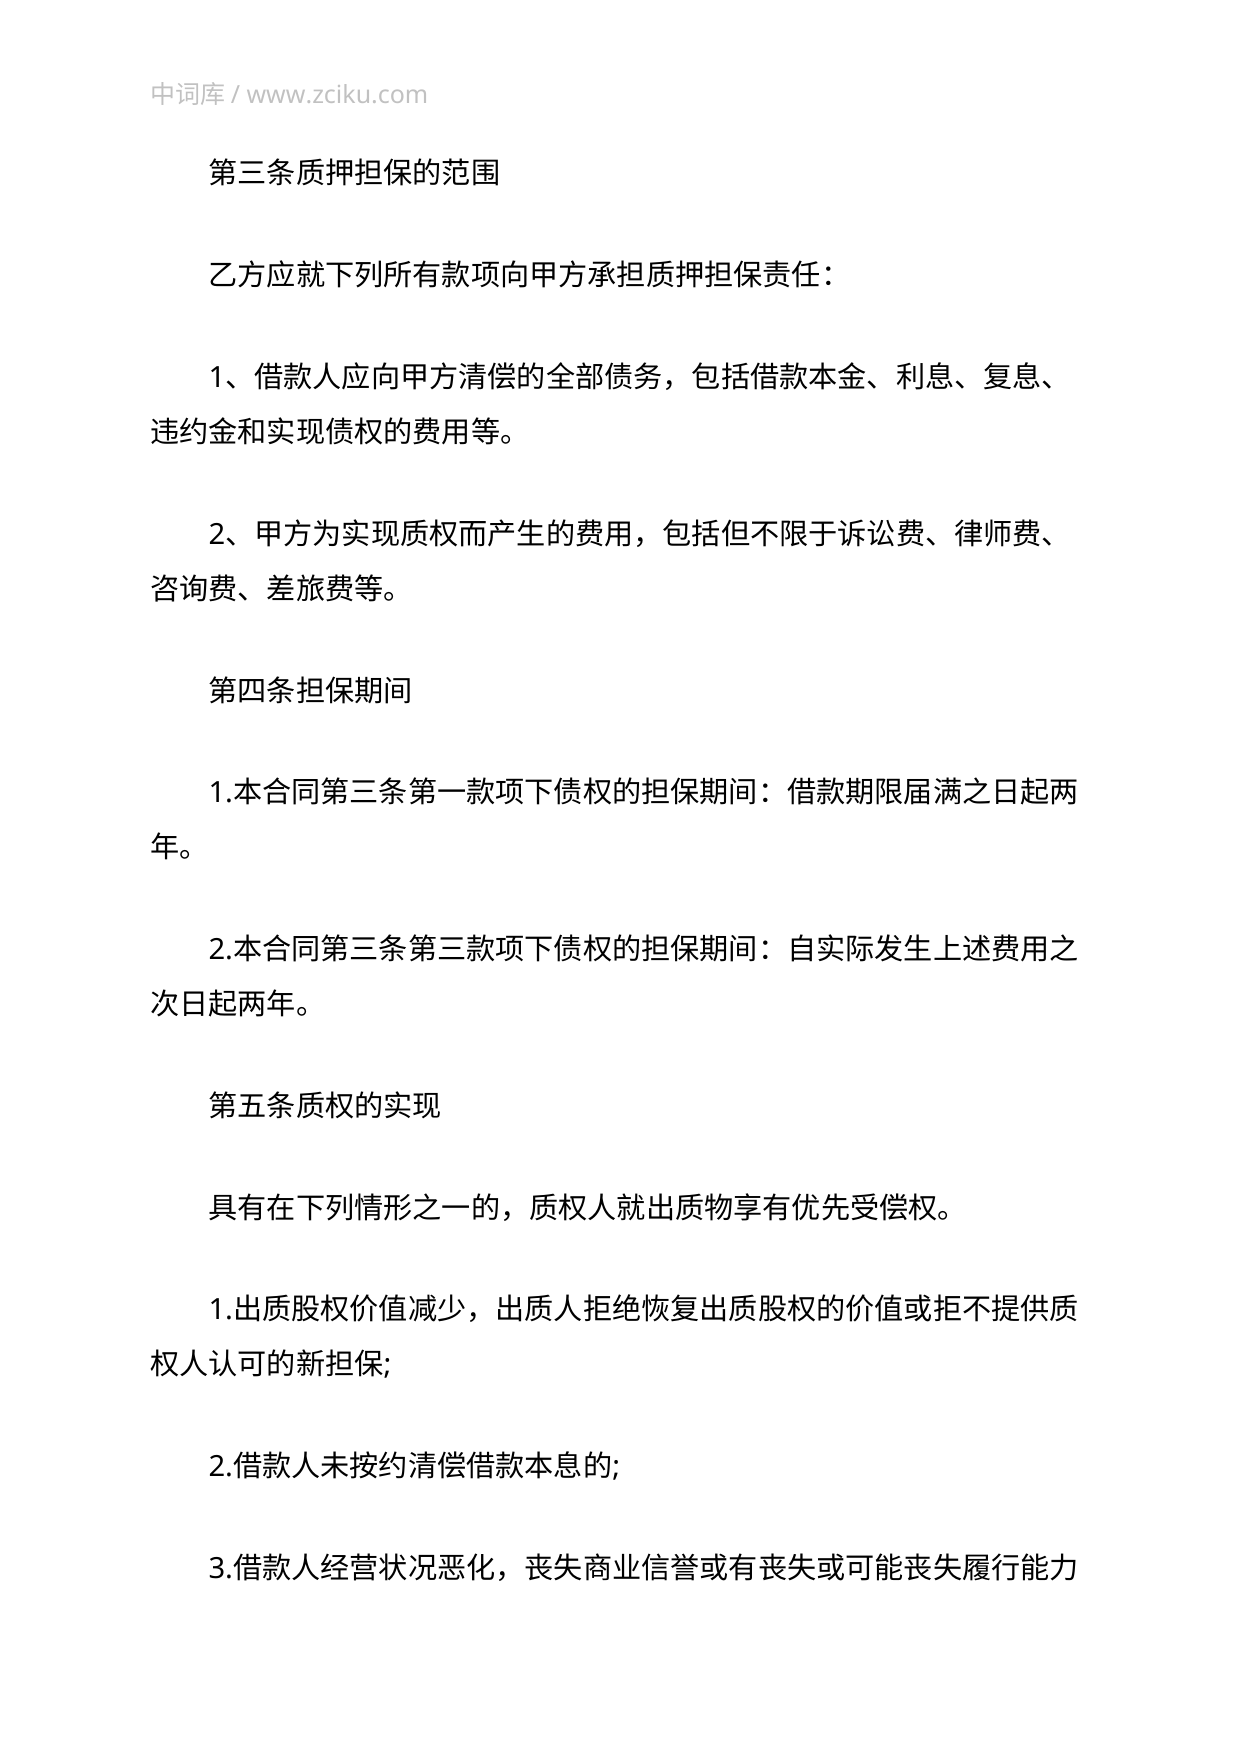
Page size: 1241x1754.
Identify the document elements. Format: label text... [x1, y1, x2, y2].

text 2.本合同第三条第三款项下债权的担保期间：自实际发生上述费用之次日起两年。 [150, 926, 1090, 1023]
text 1.出质股权价值减少，出质人拒绝恢复出质股权的价值或拒不提供质权人认可的新担保; [150, 1286, 1090, 1383]
text 2、甲方为实现质权而产生的费用，包括但不限于诉讼费、律师费、咨询费、差旅费等。 [150, 510, 1090, 608]
text 第四条担保期间 [150, 667, 1090, 709]
text 具有在下列情形之一的，质权人就出质物享有优先受偿权。 [150, 1184, 1090, 1226]
text 第五条质权的实现 [150, 1082, 1090, 1125]
text 1.本合同第三条第一款项下债权的担保期间：借款期限届满之日起两年。 [150, 769, 1090, 866]
text 乙方应就下列所有款项向甲方承担质押担保责任： [150, 252, 1090, 294]
text 2.借款人未按约清偿借款本息的; [150, 1443, 1090, 1485]
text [150, 1545, 1090, 1587]
text 1、借款人应向甲方清偿的全部债务，包括借款本金、利息、复息、违约金和实现债权的费用等。 [150, 353, 1090, 451]
text 第三条质押担保的范围 [150, 150, 1090, 192]
